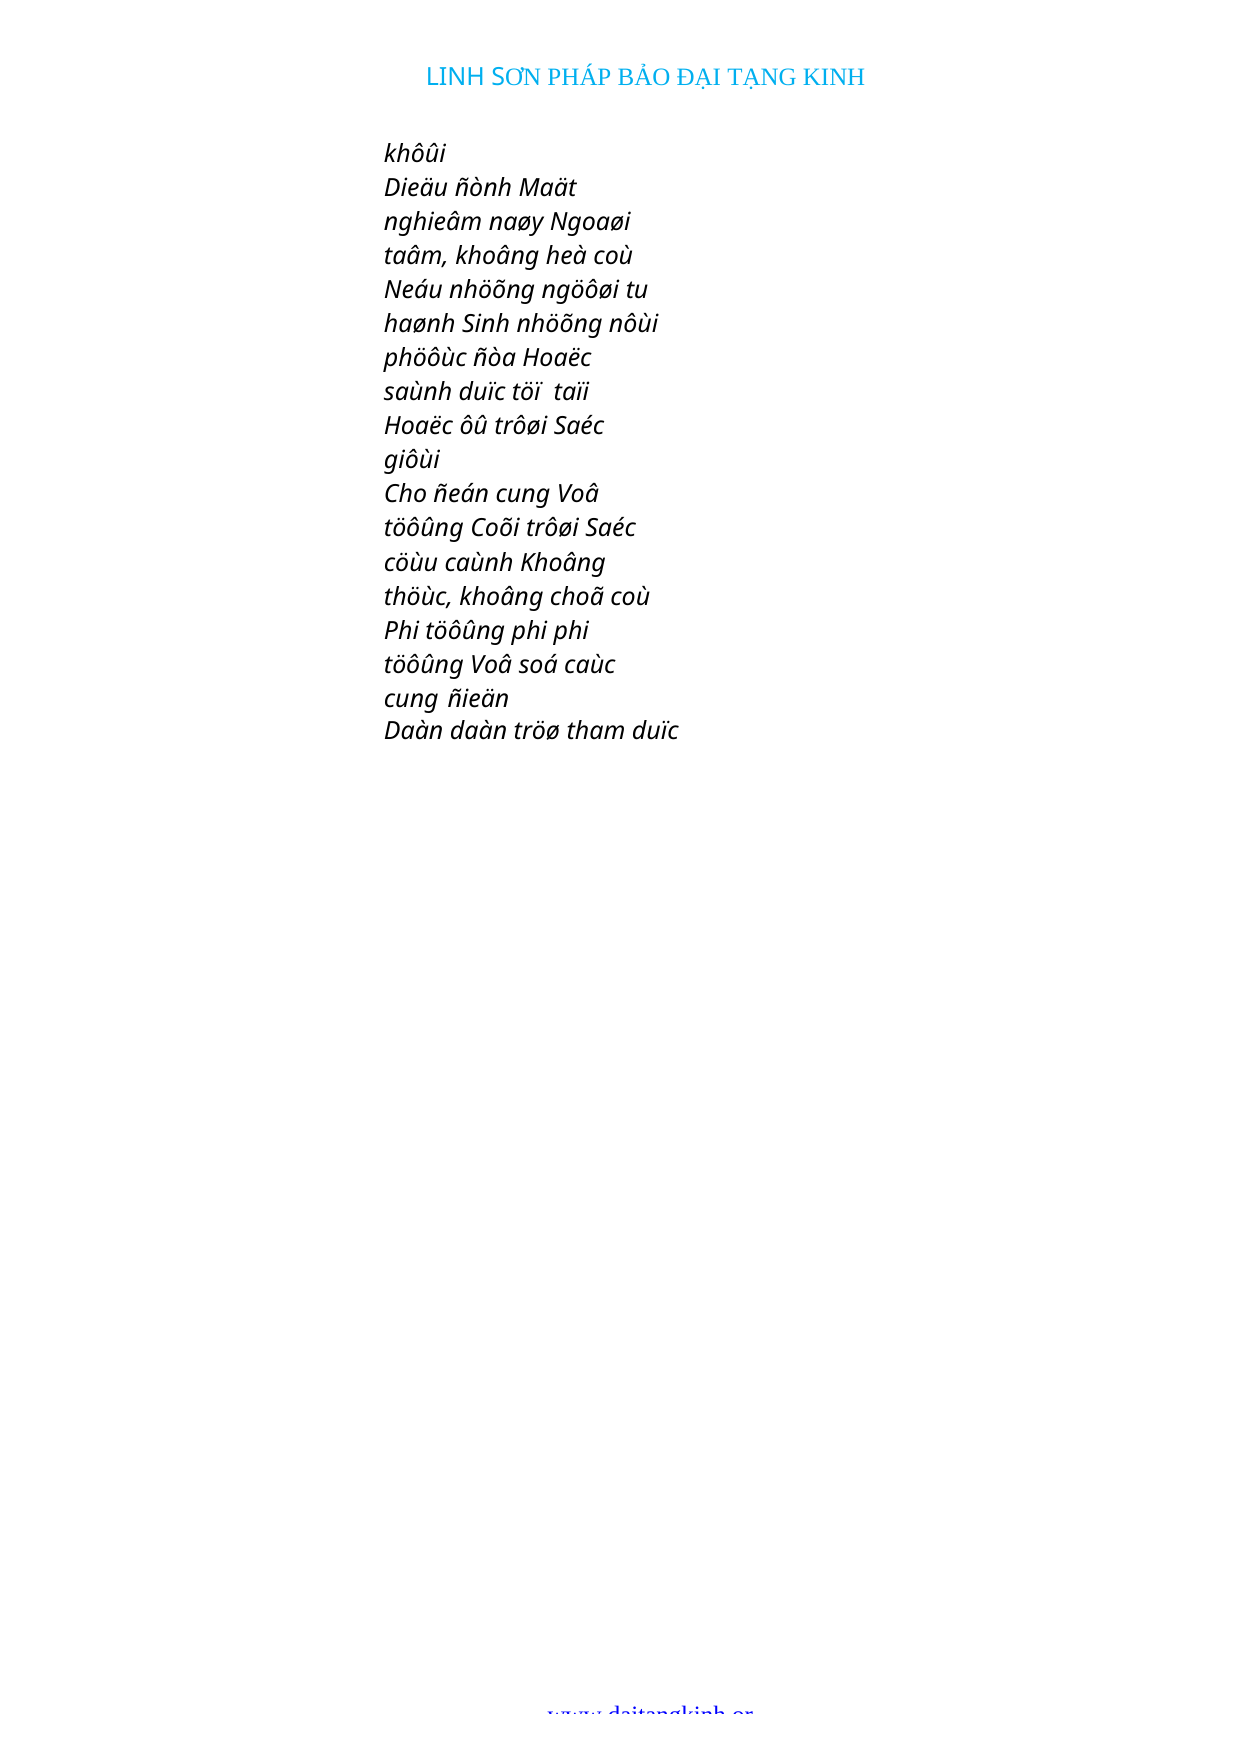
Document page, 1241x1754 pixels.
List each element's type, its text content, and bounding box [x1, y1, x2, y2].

text Cho ñeán cung Voâ töôûng Coõi trôøi Saéc cöùu caùnh Khoâng thöùc, khoâng choã coù Phi töôûng phi phi töôûng Voâ soá caùc cung ñieän [384, 476, 656, 714]
text Dieäu ñònh Maät nghieâm naøy Ngoaøi taâm, khoâng heà coù Neáu nhöõng ngöôøi tu haønh Sinh nhöõng nôùi phöôùc ñòa Hoaëc saùnh duïc töï taïi Hoaëc ôû trôøi Saéc giôùi [384, 169, 662, 476]
text Daàn daàn tröø tham duïc [384, 714, 1105, 746]
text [384, 135, 627, 169]
